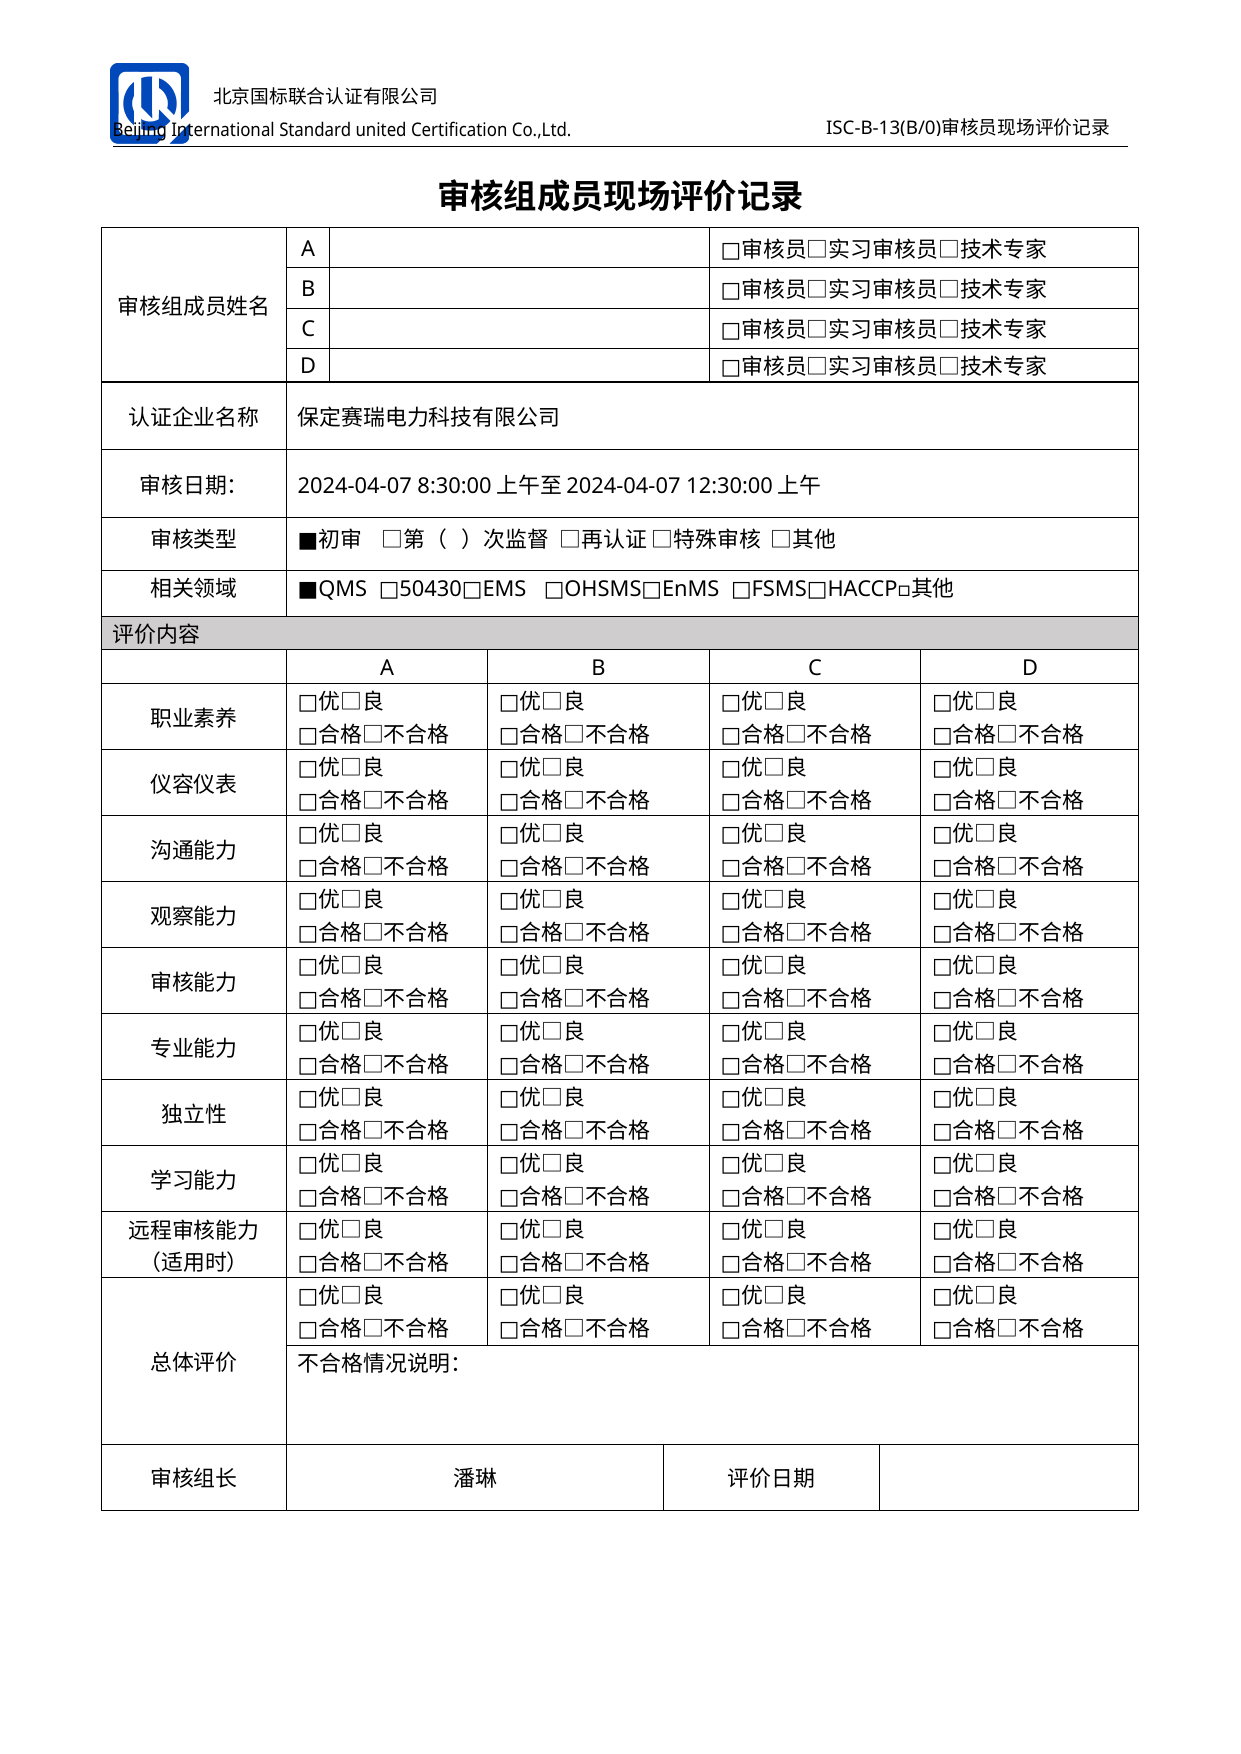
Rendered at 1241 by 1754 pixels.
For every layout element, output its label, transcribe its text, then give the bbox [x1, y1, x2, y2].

table_cell C [287, 309, 329, 348]
table_cell □优□良 □合格□不合格 [710, 1146, 920, 1211]
table_cell [330, 268, 709, 308]
table_cell □优□良 □合格□不合格 [488, 1080, 709, 1145]
table_header □审核员□实习审核员□技术专家 [710, 228, 1138, 267]
table_cell 评价内容 [102, 617, 1138, 649]
table_cell □优□良 □合格□不合格 [710, 1080, 920, 1145]
table_cell 潘琳 [287, 1445, 663, 1509]
table_cell B [287, 268, 329, 308]
table_cell D [921, 650, 1138, 683]
table_cell □审核员□实习审核员□技术专家 [710, 309, 1138, 348]
table_cell □优□良 □合格□不合格 [287, 948, 487, 1013]
table_cell □优□良 □合格□不合格 [710, 1278, 920, 1345]
table_cell □优□良 □合格□不合格 [287, 1014, 487, 1079]
table_cell 评价日期 [664, 1445, 879, 1509]
table_cell □优□良 □合格□不合格 [488, 816, 709, 881]
table_cell 保定赛瑞电力科技有限公司 [287, 383, 1138, 449]
picture [110, 63, 190, 144]
table_cell □优□良 □合格□不合格 [488, 1014, 709, 1079]
table_cell 审核日期： [102, 450, 286, 517]
table_header A [287, 228, 329, 267]
table_cell 相关领域 [102, 571, 286, 616]
table_cell □优□良 □合格□不合格 [921, 1080, 1138, 1145]
table_cell [102, 650, 286, 683]
table_cell □优□良 □合格□不合格 [488, 1212, 709, 1277]
table_cell 仪容仪表 [102, 750, 286, 815]
table_cell □优□良 □合格□不合格 [921, 948, 1138, 1013]
table_cell □优□良 □合格□不合格 [287, 750, 487, 815]
table_cell □优□良 □合格□不合格 [287, 684, 487, 749]
table_cell □优□良 □合格□不合格 [710, 948, 920, 1013]
text 审核组成员现场评价记录 [112, 162, 1128, 227]
table_cell ■初审 □第（ ）次监督 □再认证 □特殊审核 □其他 [287, 518, 1138, 570]
table_cell 审核组长 [102, 1445, 286, 1509]
table_cell □优□良 □合格□不合格 [287, 816, 487, 881]
table_cell □优□良 □合格□不合格 [488, 750, 709, 815]
table_cell □优□良 □合格□不合格 [710, 816, 920, 881]
table_cell □优□良 □合格□不合格 [287, 1278, 487, 1345]
table_cell □优□良 □合格□不合格 [921, 816, 1138, 881]
table_cell ■QMS □50430□EMS □OHSMS□EnMS □FSMS□HACCP□其他 [287, 571, 1138, 616]
table_cell □优□良 □合格□不合格 [488, 684, 709, 749]
table_cell 不合格情况说明： [287, 1346, 1138, 1443]
table_cell 职业素养 [102, 684, 286, 749]
table_cell [880, 1445, 1138, 1509]
table_cell [330, 349, 709, 381]
table_cell □优□良 □合格□不合格 [488, 948, 709, 1013]
table_cell □优□良 □合格□不合格 [710, 684, 920, 749]
table_cell 学习能力 [102, 1146, 286, 1211]
table_cell □优□良 □合格□不合格 [488, 1278, 709, 1345]
table_cell 沟通能力 [102, 816, 286, 881]
table_cell B [488, 650, 709, 683]
table_cell □优□良 □合格□不合格 [287, 1080, 487, 1145]
table_cell C [710, 650, 920, 683]
table_cell 专业能力 [102, 1014, 286, 1079]
table_cell □优□良 □合格□不合格 [710, 750, 920, 815]
table_cell D [287, 349, 329, 381]
table_cell [330, 309, 709, 348]
table_cell □优□良 □合格□不合格 [488, 1146, 709, 1211]
table_cell 观察能力 [102, 882, 286, 947]
table_cell 独立性 [102, 1080, 286, 1145]
table_cell □优□良 □合格□不合格 [710, 882, 920, 947]
table_cell □优□良 □合格□不合格 [921, 750, 1138, 815]
table_cell □优□良 □合格□不合格 [921, 684, 1138, 749]
table_cell 认证企业名称 [102, 383, 286, 449]
table_cell A [287, 650, 487, 683]
table_cell □优□良 □合格□不合格 [921, 1212, 1138, 1277]
table_cell 审核类型 [102, 518, 286, 570]
table_cell 审核能力 [102, 948, 286, 1013]
table_cell □优□良 □合格□不合格 [287, 882, 487, 947]
table_cell 远程审核能力 （适用时） [102, 1212, 286, 1277]
table_header 审核组成员姓名 [102, 228, 286, 381]
table_cell 总体评价 [102, 1278, 286, 1443]
table_cell □优□良 □合格□不合格 [710, 1212, 920, 1277]
table_cell □优□良 □合格□不合格 [921, 1146, 1138, 1211]
table_cell □优□良 □合格□不合格 [921, 882, 1138, 947]
table_cell □优□良 □合格□不合格 [710, 1014, 920, 1079]
table_cell □优□良 □合格□不合格 [287, 1212, 487, 1277]
table_cell □优□良 □合格□不合格 [488, 882, 709, 947]
table_cell □审核员□实习审核员□技术专家 [710, 268, 1138, 308]
table_cell □优□良 □合格□不合格 [921, 1014, 1138, 1079]
table_cell □优□良 □合格□不合格 [921, 1278, 1138, 1345]
table_cell □优□良 □合格□不合格 [287, 1146, 487, 1211]
table_header [330, 228, 709, 267]
table_cell □审核员□实习审核员□技术专家 [710, 349, 1138, 381]
table_cell 2024-04-07 8:30:00上午至2024-04-07 12:30:00上午 [287, 450, 1138, 517]
